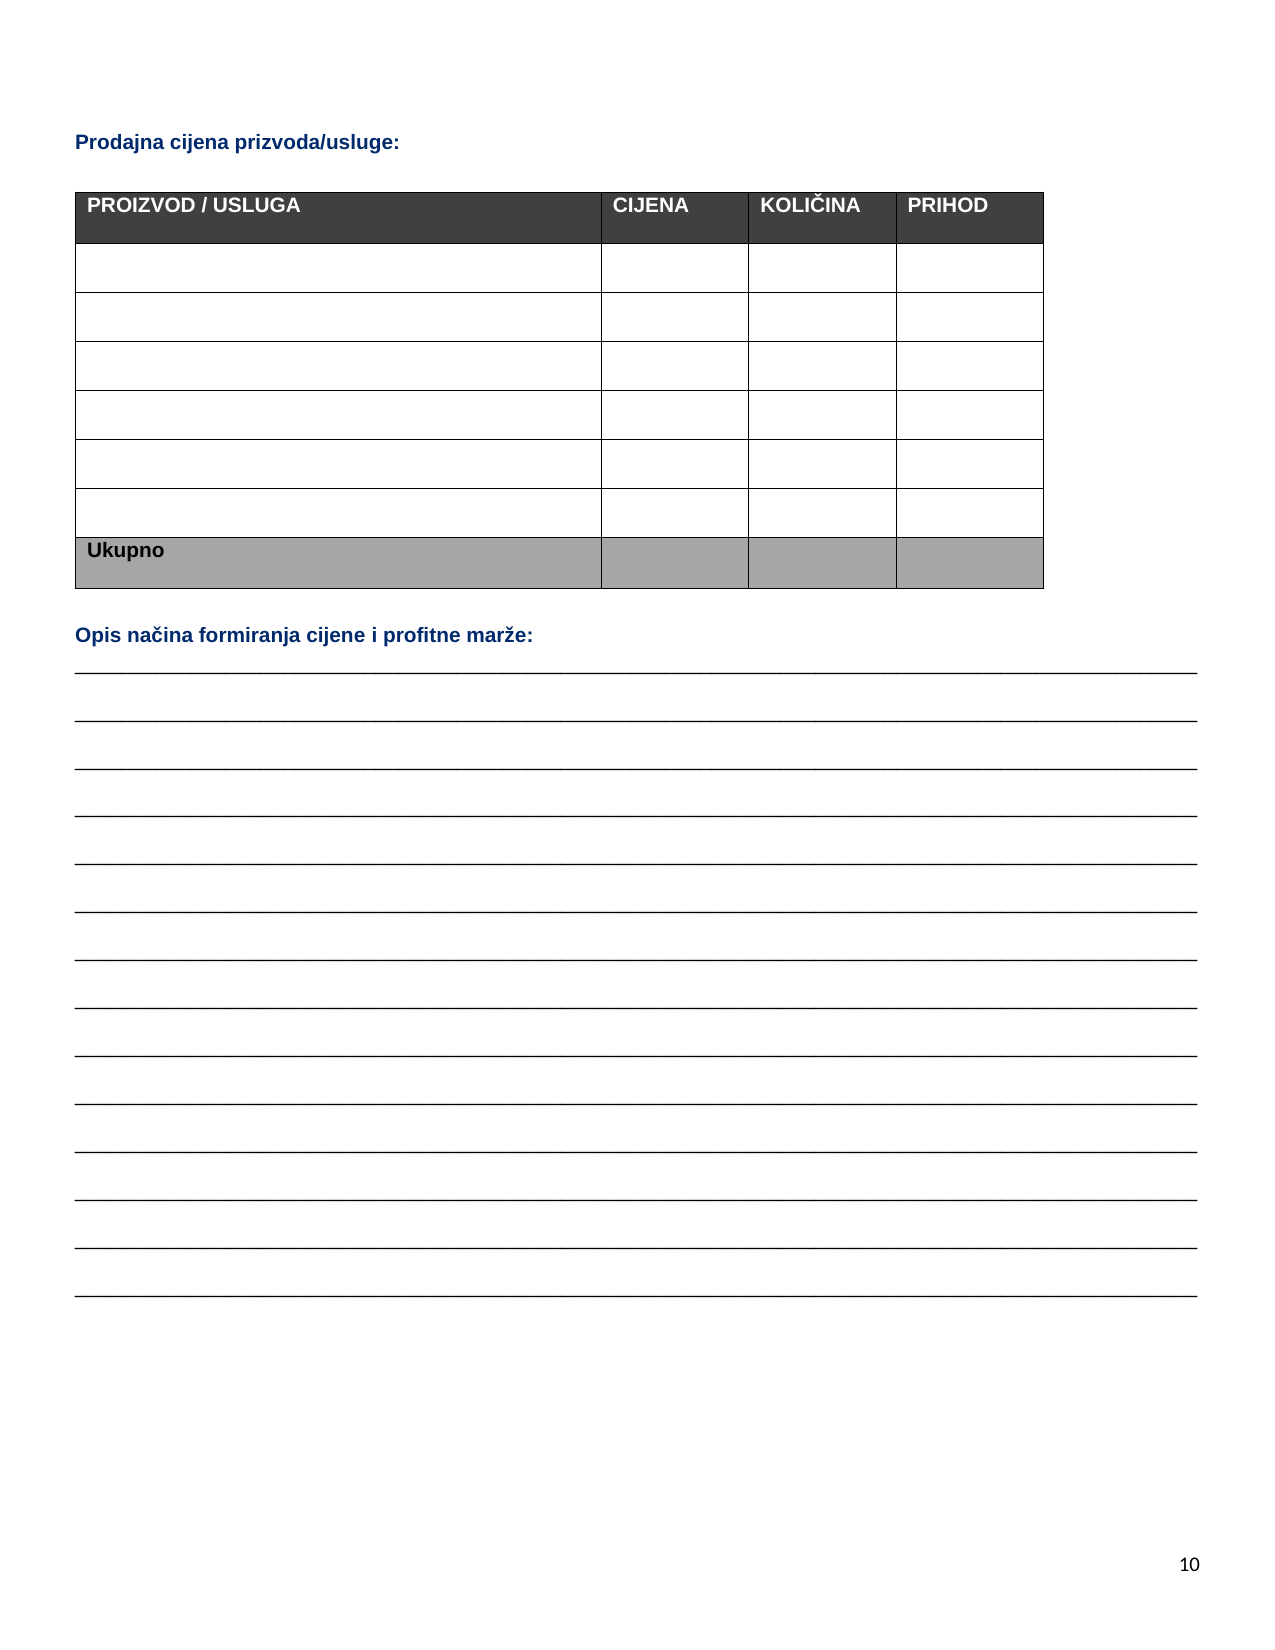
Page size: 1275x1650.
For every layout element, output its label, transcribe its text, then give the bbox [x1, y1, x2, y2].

table_header PRIHOD [897, 193, 1043, 243]
table_cell [749, 293, 896, 341]
table_cell [749, 342, 896, 390]
table_cell [602, 489, 748, 537]
text ______________________________________________________________________________________________________________________________________________________________________________________________________________________________________________________________________________________________________________________________________________________________________________________________________________________________________________________________________________________________________________________________________________________________________________________________________________________________________________________________________________________________________________________________________________________________________________________________________________________________________________________________________________________________________________________________________________________________________________________________________________________________________________________________________________________________________________________________________________________________________________________________________________________________________________________________________________________________________________________________________________________________________________________________________________ [75, 651, 1200, 1297]
text Prodajna cijena prizvoda/usluge: [75, 130, 1200, 154]
table_cell [602, 440, 748, 488]
table_cell [897, 489, 1043, 537]
table_cell [76, 440, 601, 488]
table_cell [749, 391, 896, 439]
table_cell [897, 440, 1043, 488]
table_header CIJENA [602, 193, 748, 243]
table_cell [76, 244, 601, 292]
table_cell Ukupno [76, 538, 601, 588]
table_cell [76, 293, 601, 341]
table_cell [749, 489, 896, 537]
table_cell [897, 244, 1043, 292]
table_cell [749, 538, 896, 588]
table_cell [602, 244, 748, 292]
table_cell [602, 293, 748, 341]
table_cell [602, 391, 748, 439]
table_cell [602, 342, 748, 390]
table_header KOLIČINA [749, 193, 896, 243]
table_cell [76, 342, 601, 390]
table_cell [76, 391, 601, 439]
table_cell [897, 391, 1043, 439]
table_cell [76, 489, 601, 537]
table_cell [749, 244, 896, 292]
table_cell [897, 293, 1043, 341]
table_cell [897, 538, 1043, 588]
text Opis načina formiranja cijene i profitne marže: [75, 623, 1200, 647]
table_cell [897, 342, 1043, 390]
table_cell [749, 440, 896, 488]
table_cell [602, 538, 748, 588]
table_header PROIZVOD / USLUGA [76, 193, 601, 243]
